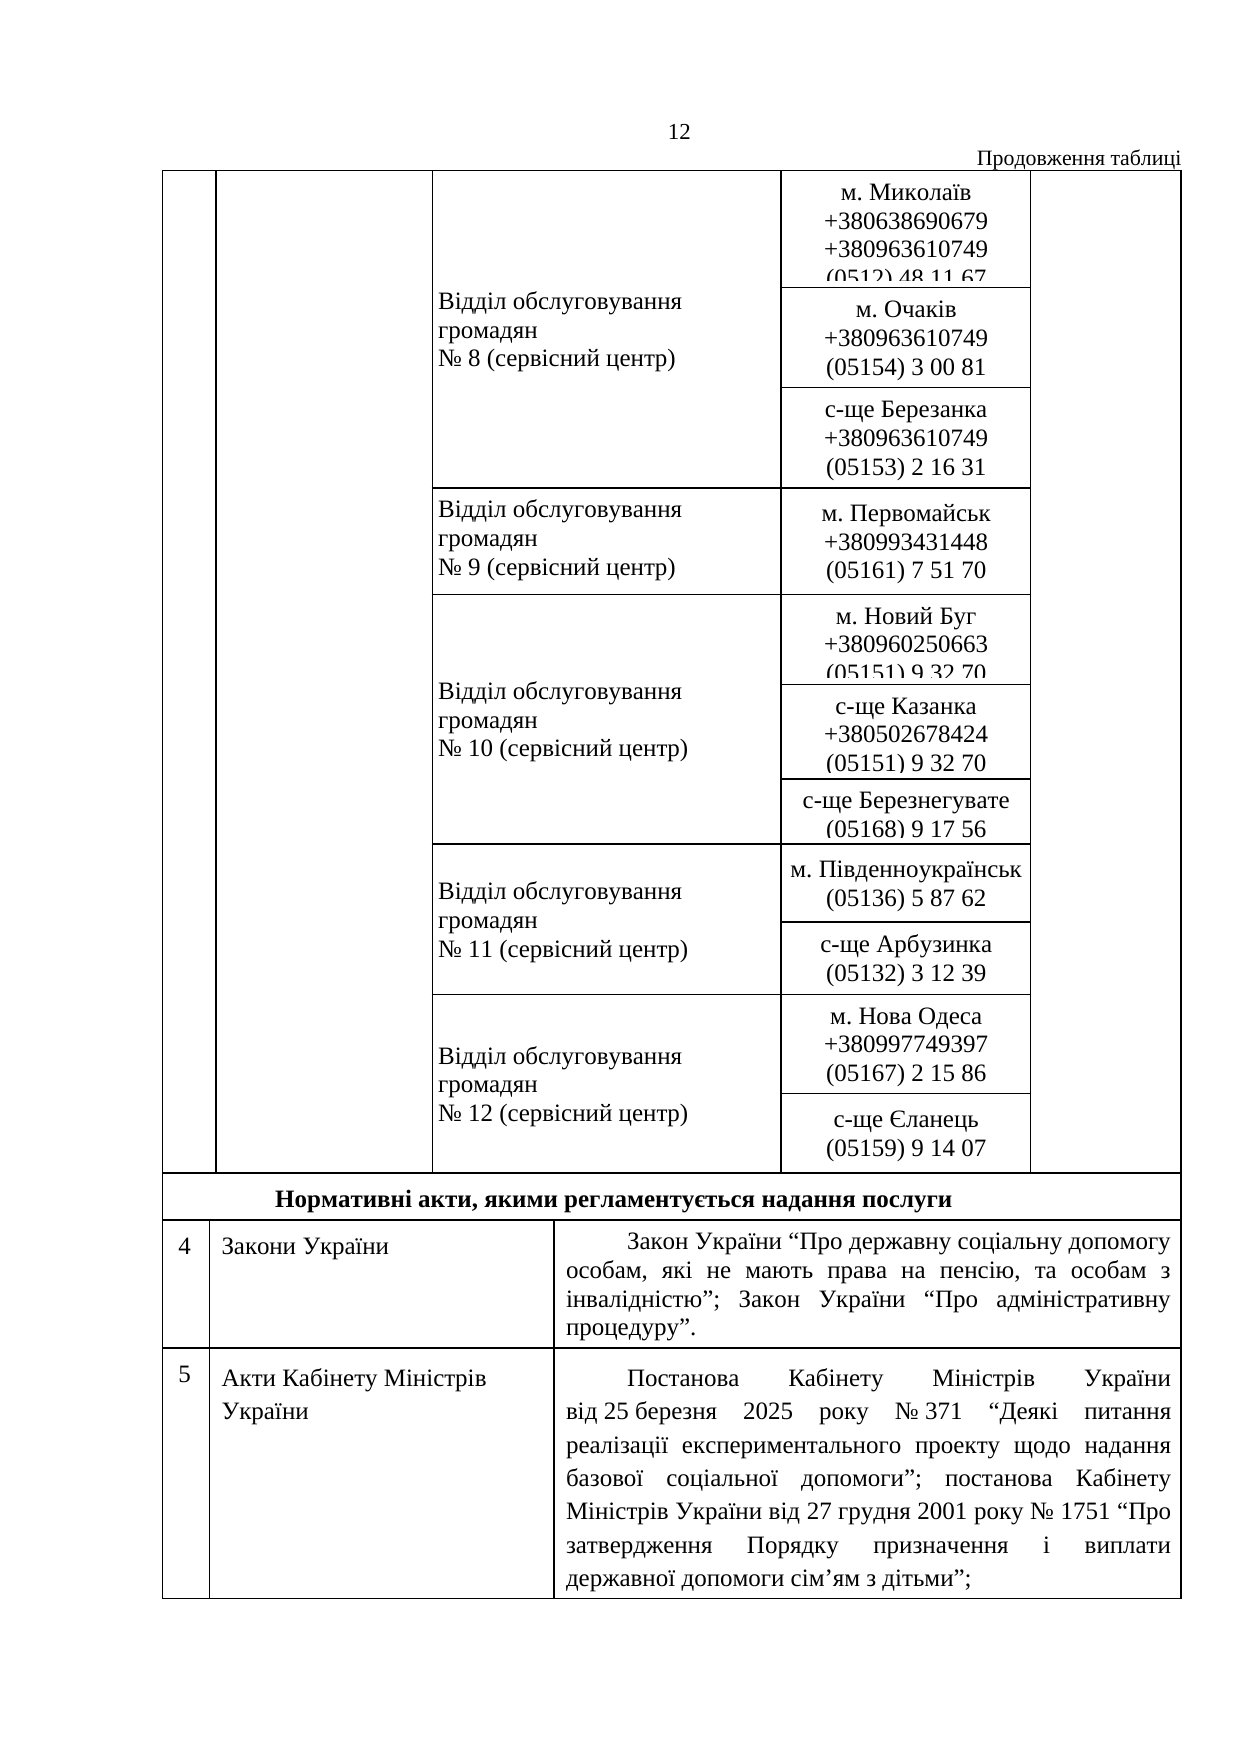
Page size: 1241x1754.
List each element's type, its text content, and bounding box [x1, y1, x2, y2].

table_cell с-ще Казанка +380502678424 (05151) 9 32 70 [782, 685, 1030, 778]
table_cell Відділ обслуговування громадян № 9 (сервісний центр) [433, 489, 780, 593]
table_cell с-ще Арбузинка (05132) 3 12 39 [782, 923, 1030, 993]
table_cell 4 [163, 1221, 209, 1347]
table_cell Нормативні акти, якими регламентується надання послуги [163, 1174, 1180, 1219]
table_cell Відділ обслуговування громадян № 8 (сервісний центр) [433, 171, 780, 487]
table_cell 5 [163, 1349, 209, 1597]
table_cell Закон України “Про державну соціальну допомогу особам, які не мають права на пенсію, та особам з інвалідністю”; Закон України “Про адміністративну процедуру”. [555, 1221, 1180, 1347]
table_cell м. Нова Одеса +380997749397 (05167) 2 15 86 [782, 995, 1030, 1093]
table_cell с-ще Єланець (05159) 9 14 07 [782, 1094, 1030, 1172]
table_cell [555, 1349, 1180, 1597]
table_cell м. Південноукраїнськ (05136) 5 87 62 [782, 845, 1030, 921]
table_cell м. Новий Буг +380960250663 (05151) 9 32 70 [782, 595, 1030, 683]
table_cell м. Очаків +380963610749 (05154) 3 00 81 [782, 288, 1030, 387]
table_cell Відділ обслуговування громадян № 11 (сервісний центр) [433, 845, 780, 993]
table_cell Відділ обслуговування громадян № 12 (сервісний центр) [433, 995, 780, 1172]
table_cell м. Первомайськ +380993431448 (05161) 7 51 70 [782, 489, 1030, 593]
table_cell с-ще Березнегувате (05168) 9 17 56 [782, 780, 1030, 843]
table_cell Відділ обслуговування громадян № 10 (сервісний центр) [433, 595, 780, 843]
table_cell м. Миколаїв +380638690679 +380963610749 (0512) 48 11 67 [782, 171, 1030, 286]
table_cell с-ще Березанка +380963610749 (05153) 2 16 31 [782, 388, 1030, 487]
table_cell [210, 1349, 553, 1597]
table_cell Закони України [210, 1221, 553, 1347]
